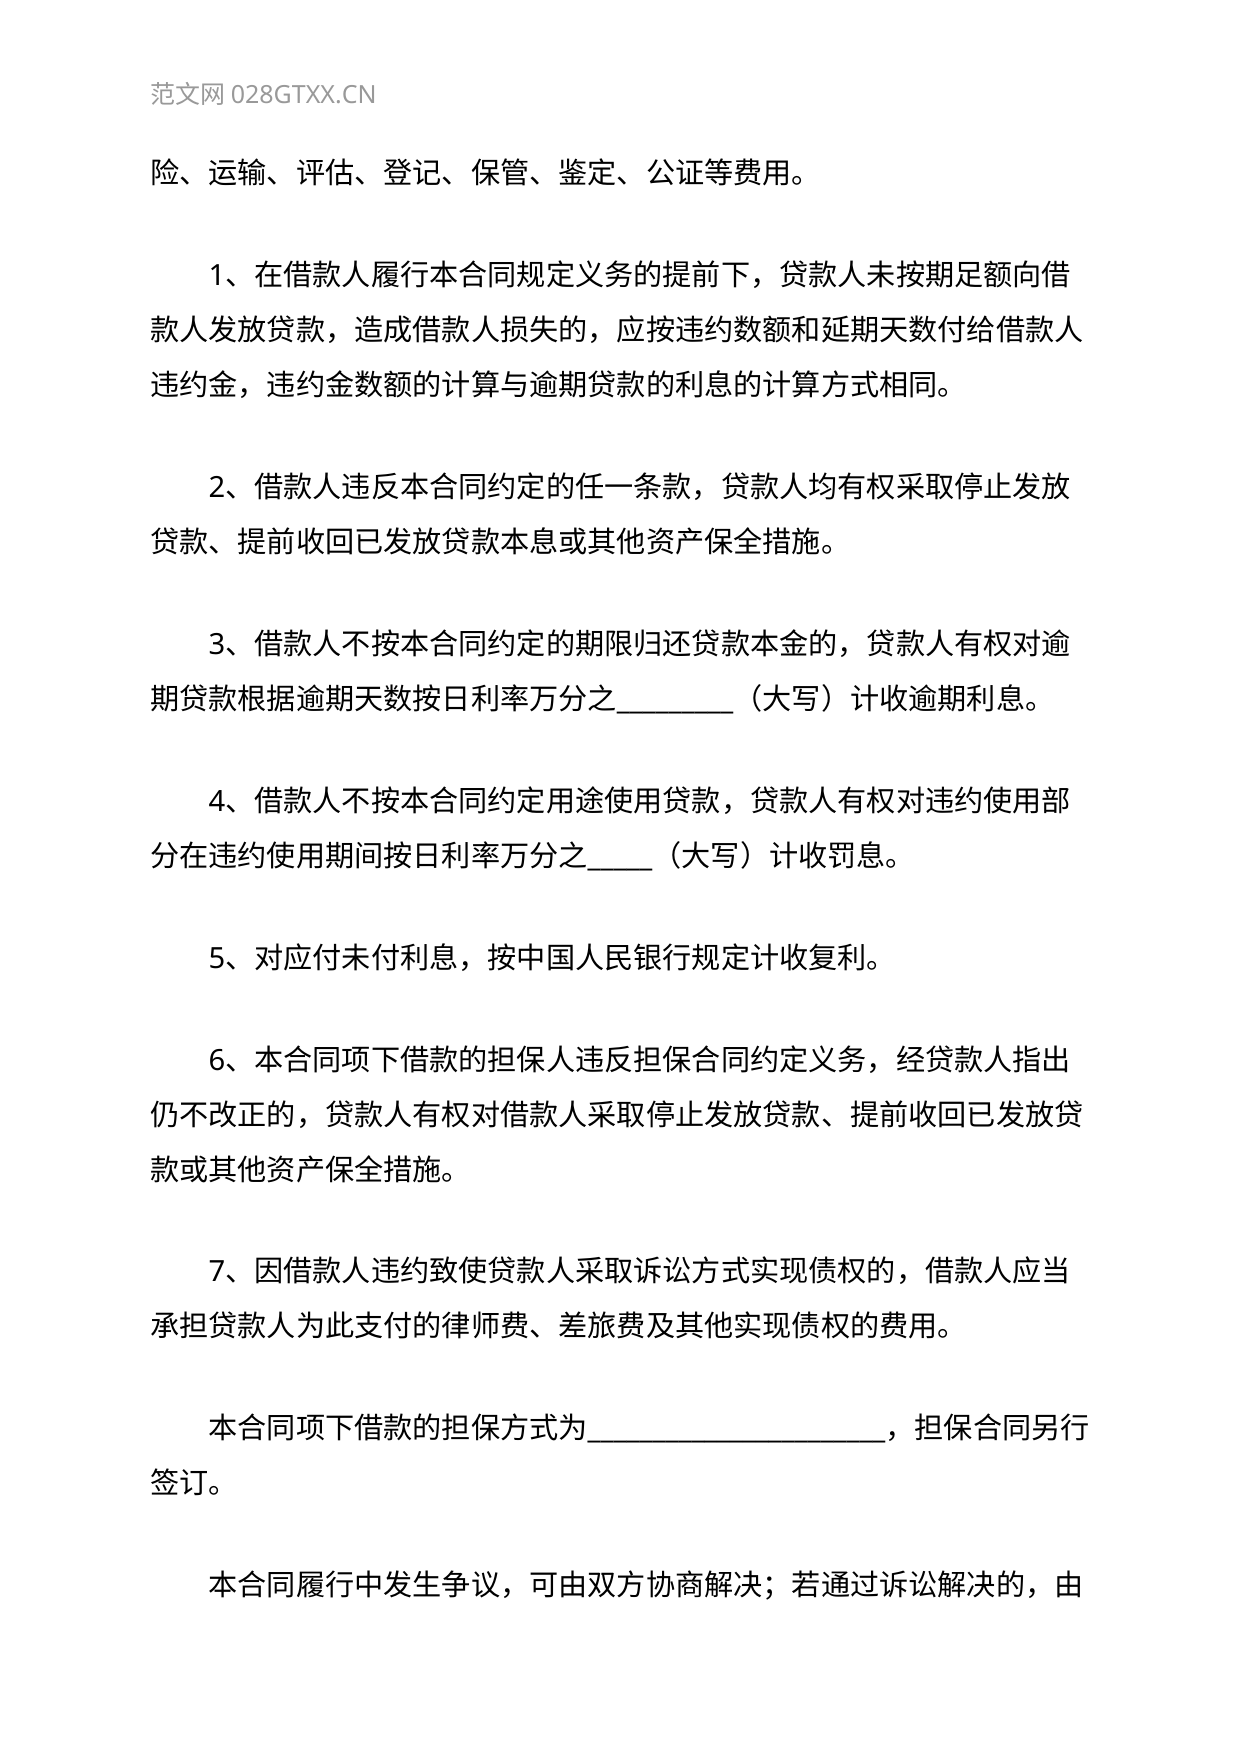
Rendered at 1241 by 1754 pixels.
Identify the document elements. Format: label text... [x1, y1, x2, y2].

text 7、因借款人违约致使贷款人采取诉讼方式实现债权的，借款人应当承担贷款人为此支付的律师费、差旅费及其他实现债权的费用。 [150, 1248, 1090, 1345]
text 1、在借款人履行本合同规定义务的提前下，贷款人未按期足额向借款人发放贷款，造成借款人损失的，应按违约数额和延期天数付给借款人违约金，违约金数额的计算与逾期贷款的利息的计算方式相同。 [150, 252, 1090, 404]
text 4、借款人不按本合同约定用途使用贷款，贷款人有权对违约使用部分在违约使用期间按日利率万分之_____（大写）计收罚息。 [150, 777, 1090, 874]
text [150, 150, 1090, 192]
text 6、本合同项下借款的担保人违反担保合同约定义务，经贷款人指出仍不改正的，贷款人有权对借款人采取停止发放贷款、提前收回已发放贷款或其他资产保全措施。 [150, 1036, 1090, 1188]
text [150, 1561, 1090, 1604]
text 3、借款人不按本合同约定的期限归还贷款本金的，贷款人有权对逾期贷款根据逾期天数按日利率万分之_________（大写）计收逾期利息。 [150, 620, 1090, 718]
text 2、借款人违反本合同约定的任一条款，贷款人均有权采取停止发放贷款、提前收回已发放贷款本息或其他资产保全措施。 [150, 463, 1090, 561]
text 5、对应付未付利息，按中国人民银行规定计收复利。 [150, 934, 1090, 977]
text 本合同项下借款的担保方式为_______________________，担保合同另行签订。 [150, 1404, 1090, 1502]
